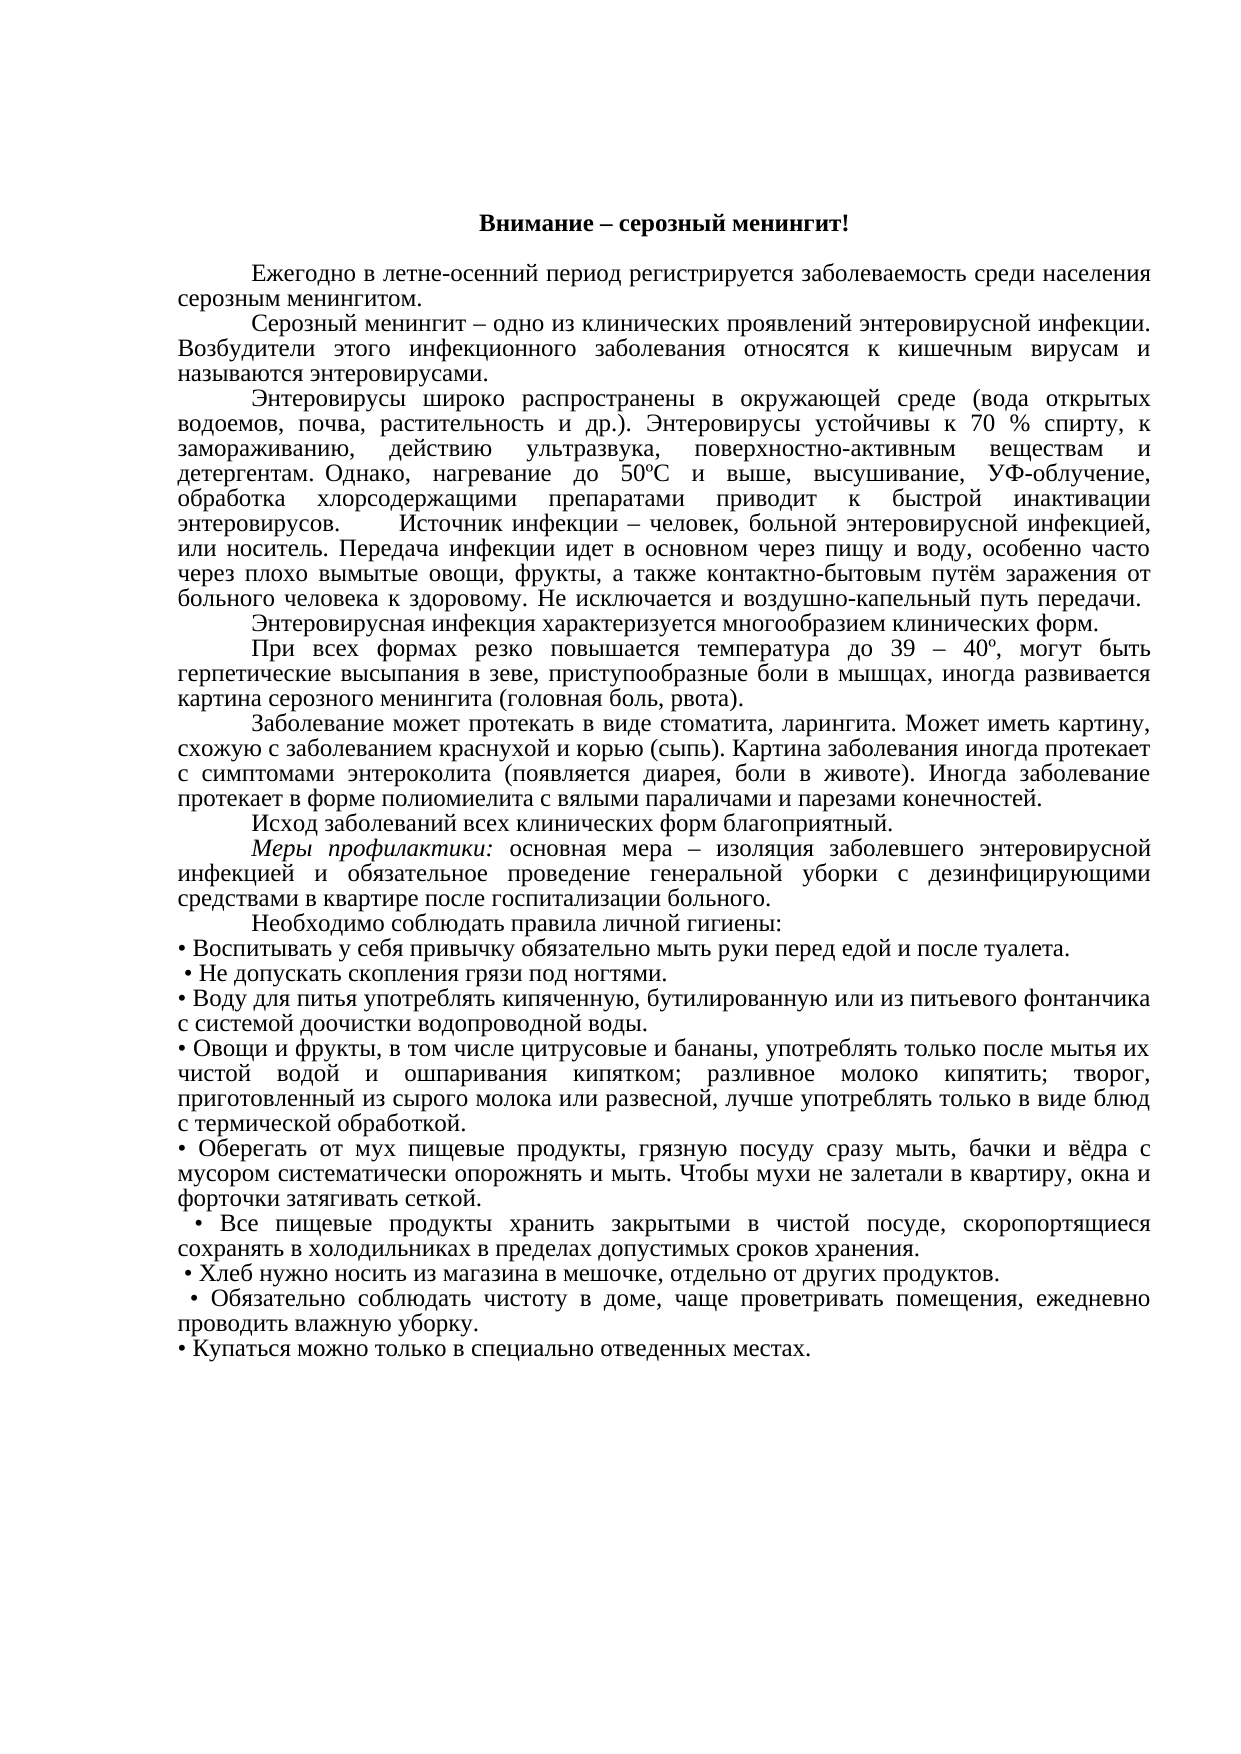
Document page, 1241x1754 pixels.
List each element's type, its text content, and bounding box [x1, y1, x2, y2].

text • Не допускать скопления грязи под ногтями. [177, 962, 1152, 987]
text Ежегодно в летне-осенний период регистрируется заболеваемость среди населения серозным менингитом. [177, 262, 1152, 312]
text • Воспитывать у себя привычку обязательно мыть руки перед едой и после туалета. [177, 937, 1152, 962]
text • Воду для питья употреблять кипяченную, бутилированную или из питьевого фонтанчика с системой доочистки водопроводной воды. [177, 987, 1152, 1037]
text Необходимо соблюдать правила личной гигиены: [177, 912, 1152, 937]
text Меры профилактики: основная мера – изоляция заболевшего энтеровирусной инфекцией и обязательное проведение генеральной уборки с дезинфицирующими средствами в квартире после госпитализации больного. [177, 837, 1152, 912]
text Серозный менингит – одно из клинических проявлений энтеровирусной инфекции. Возбудители этого инфекционного заболевания относятся к кишечным вирусам и называются энтеровирусами. [177, 312, 1152, 387]
text Исход заболеваний всех клинических форм благоприятный. [177, 812, 1152, 837]
text • Хлеб нужно носить из магазина в мешочке, отдельно от других продуктов. [177, 1262, 1152, 1287]
text • Купаться можно только в специально отведенных местах. [177, 1337, 1152, 1362]
text Энтеровирусы широко распространены в окружающей среде (вода открытых водоемов, почва, растительность и др.). Энтеровирусы устойчивы к 70 % спирту, к замораживанию, действию ультразвука, поверхностно-активным веществам и детергентам. Однако, нагревание до 50ºC и выше, высушивание, УФ-облучение, обработка хлорсодержащими препаратами приводит к быстрой инактивации энтеровирусов. Источник инфекции – человек, больной энтеровирусной инфекцией, или носитель. Передача инфекции идет в основном через пищу и воду, особенно часто через плохо вымытые овощи, фрукты, а также контактно-бытовым путём заражения от больного человека к здоровому. Не исключается и воздушно-капельный путь передачи. Энтеровирусная инфекция характеризуется многообразием клинических форм. [177, 387, 1152, 637]
text • Оберегать от мух пищевые продукты, грязную посуду сразу мыть, бачки и вёдра с мусором систематически опорожнять и мыть. Чтобы мухи не залетали в квартиру, окна и форточки затягивать сеткой. [177, 1137, 1152, 1212]
text • Обязательно соблюдать чистоту в доме, чаще проветривать помещения, ежедневно проводить влажную уборку. [177, 1287, 1152, 1337]
text • Все пищевые продукты хранить закрытыми в чистой посуде, скоропортящиеся сохранять в холодильниках в пределах допустимых сроков хранения. [177, 1212, 1152, 1262]
text Внимание – серозный менингит! [177, 212, 1152, 237]
text Заболевание может протекать в виде стоматита, ларингита. Может иметь картину, схожую с заболеванием краснухой и корью (сыпь). Картина заболевания иногда протекает с симптомами энтероколита (появляется диарея, боли в животе). Иногда заболевание протекает в форме полиомиелита с вялыми параличами и парезами конечностей. [177, 712, 1152, 812]
text • Овощи и фрукты, в том числе цитрусовые и бананы, употреблять только после мытья их чистой водой и ошпаривания кипятком; разливное молоко кипятить; творог, приготовленный из сырого молока или развесной, лучше употреблять только в виде блюд с термической обработкой. [177, 1037, 1152, 1137]
text При всех формах резко повышается температура до 39 – 40º, могут быть герпетические высыпания в зеве, приступообразные боли в мышцах, иногда развивается картина серозного менингита (головная боль, рвота). [177, 637, 1152, 712]
